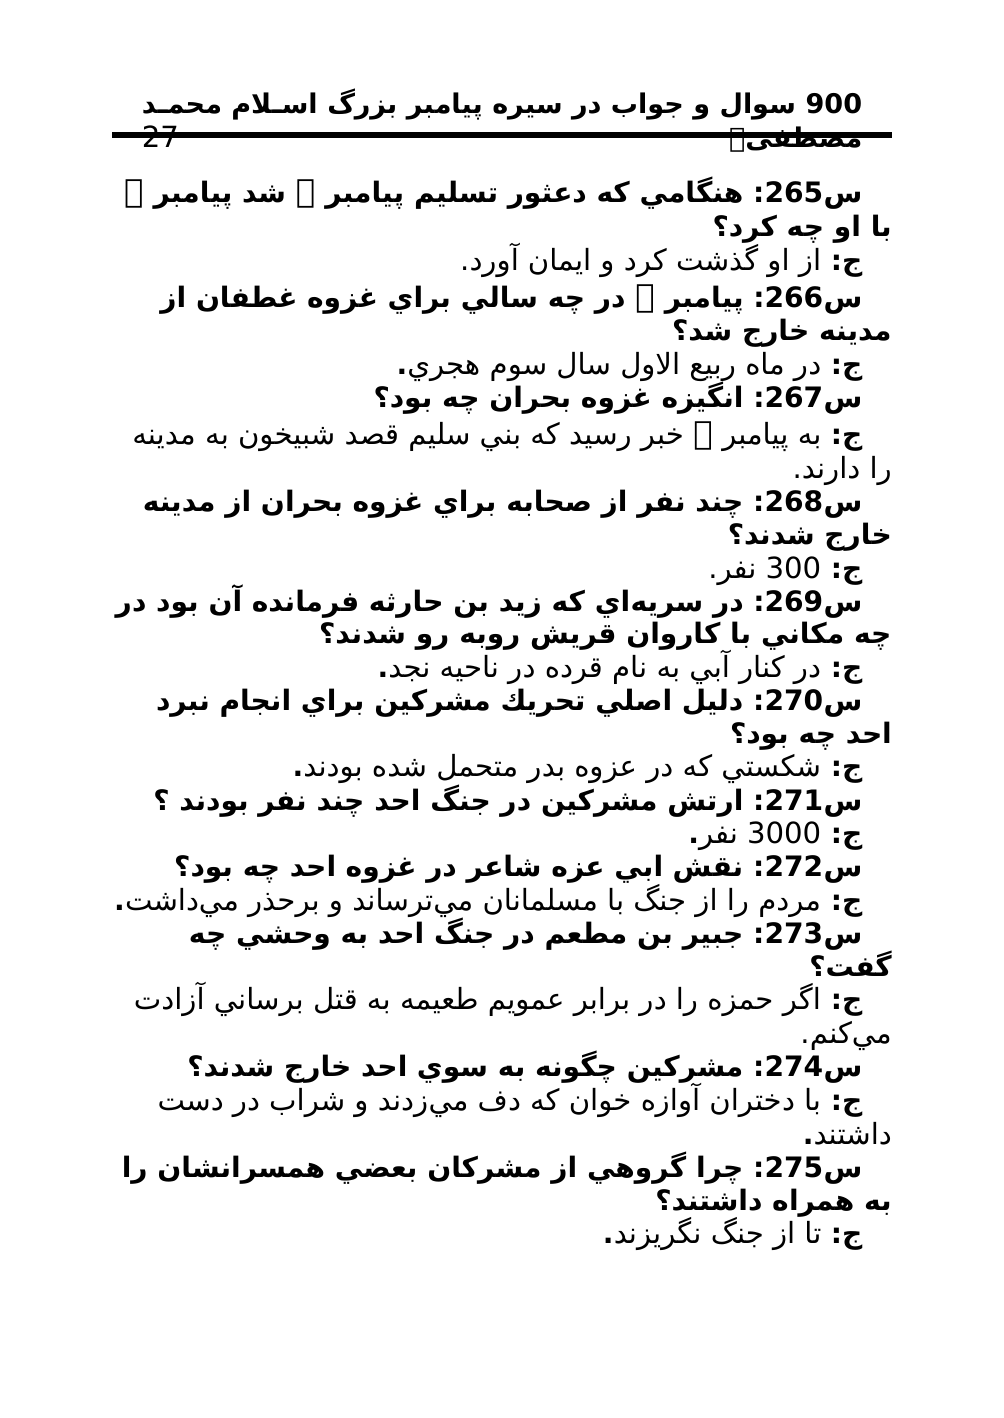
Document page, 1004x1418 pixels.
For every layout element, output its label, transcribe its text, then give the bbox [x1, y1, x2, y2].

text س270: دليل اصلي تحريك مشركين براي انجام نبرد احد چه بود؟ [112, 684, 892, 750]
text س274: مشركين چگونه به سوي احد خارج شدند؟ [112, 1050, 892, 1083]
text س265: هنگامي كه دعثور تسليم پيامبر  شد پيامبر  با او چه كرد؟ [112, 173, 892, 243]
text ج: با دختران آوازه خوان كه دف مي‌زدند و شراب در دست داشتند. [112, 1083, 892, 1151]
text ج: در ماه ربيع الاول سال سوم هجري. [112, 347, 892, 381]
text ج: 300 نفر. [112, 551, 892, 585]
text س272: نقش ابي عزه شاعر در غزوه احد چه بود؟ [112, 850, 892, 883]
text ج: شكستي كه در عزوه بدر متحمل شده بودند. [112, 750, 892, 784]
text س275: چرا گروهي از مشركان بعضي همسرانشان را به همراه داشتند؟ [112, 1151, 892, 1216]
text س267: انگيزه غزوه بحران چه بود؟ [112, 381, 892, 414]
text ج: از او گذشت كرد و ايمان آورد. [112, 243, 892, 277]
text ج: 3000 نفر. [112, 816, 892, 850]
text س271: ارتش مشركين در جنگ احد چند نفر بودند ؟ [112, 784, 892, 816]
text ج: مردم را از جنگ با مسلمانان مي‌ترساند و برحذر مي‌داشت. [112, 883, 892, 917]
text س269: در سريه‌اي كه زيد بن حارثه فرمانده آن بود در چه مكاني با كاروان قريش روبه رو شدند؟ [112, 585, 892, 650]
text س266: پيامبر  در چه سالي براي غزوه غطفان از مدينه خارج شد؟ [112, 277, 892, 347]
text س268: چند نفر از صحابه براي غزوه بحران از مدينه خارج شدند؟ [112, 486, 892, 551]
text ج: تا از جنگ نگريزند. [112, 1216, 892, 1250]
text ج: به پيامبر  خبر رسيد كه بني سليم قصد شبيخون به مدينه را دارند. [112, 414, 892, 486]
text ج: در كنار آبي به نام قرده در ناحيه نجد. [112, 650, 892, 684]
text س273: جبير بن مطعم در جنگ احد به وحشي چه گفت؟ [112, 917, 892, 982]
text ج: اگر حمزه را در برابر عمويم طعيمه به قتل برساني آزادت مي‌كنم. [112, 982, 892, 1050]
